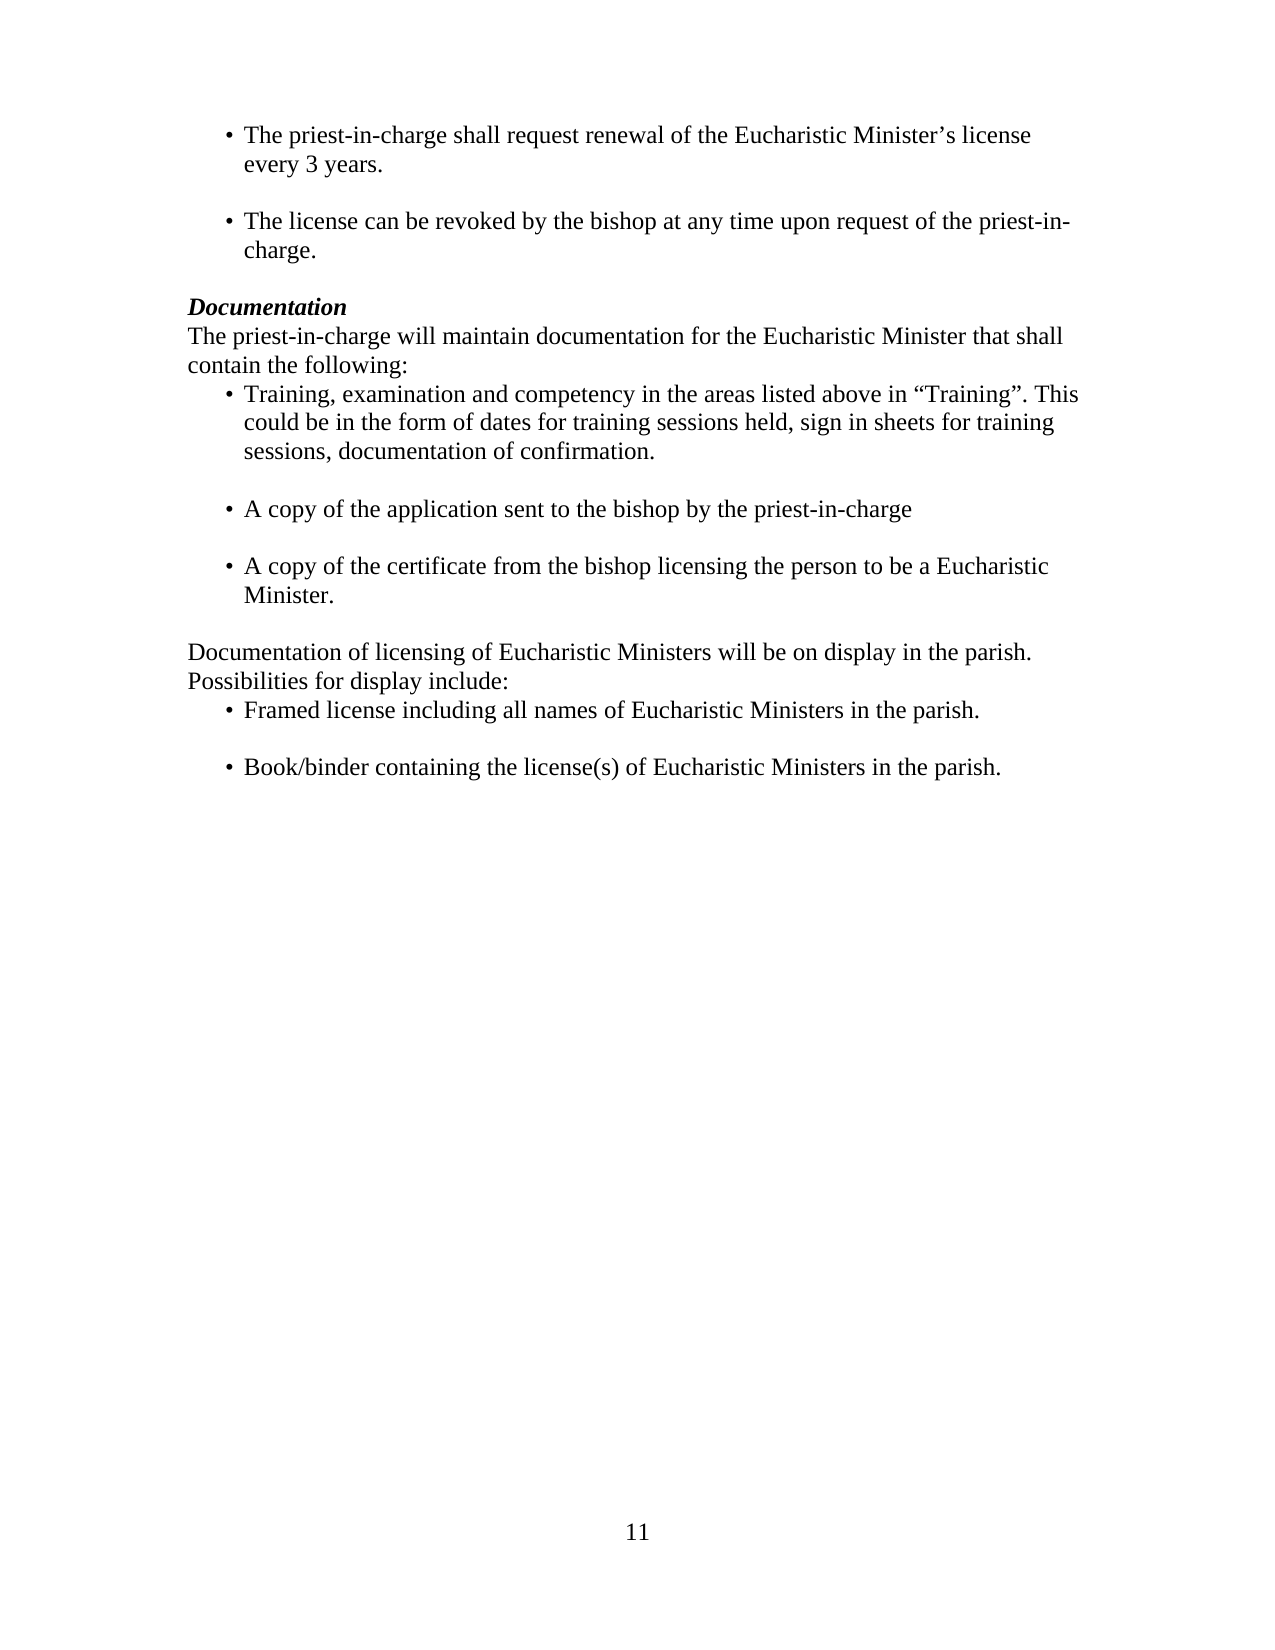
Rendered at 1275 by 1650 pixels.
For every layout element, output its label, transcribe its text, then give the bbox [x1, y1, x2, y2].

text • Training, examination and competency in the areas listed above in “Training”. This could be in the form of dates for training sessions held, sign in sheets for training sessions, documentation of confirmation. [225, 379, 1087, 465]
text • A copy of the certificate from the bishop licensing the person to be a Eucharistic Minister. [225, 551, 1087, 609]
text Documentation of licensing of Eucharistic Ministers will be on display in the parish. Possibilities for display include: [187, 637, 1087, 695]
text Documentation [187, 292, 1087, 321]
text The priest-in-charge will maintain documentation for the Eucharistic Minister that shall contain the following: [187, 321, 1087, 379]
text • Framed license including all names of Eucharistic Ministers in the parish. [225, 695, 1087, 724]
text • The license can be revoked by the bishop at any time upon request of the priest-in-charge. [225, 206, 1087, 264]
text • The priest-in-charge shall request renewal of the Eucharistic Minister’s license every 3 years. [225, 120, 1087, 177]
text • A copy of the application sent to the bishop by the priest-in-charge [225, 494, 1087, 522]
text • Book/binder containing the license(s) of Eucharistic Ministers in the parish. [225, 752, 1087, 781]
